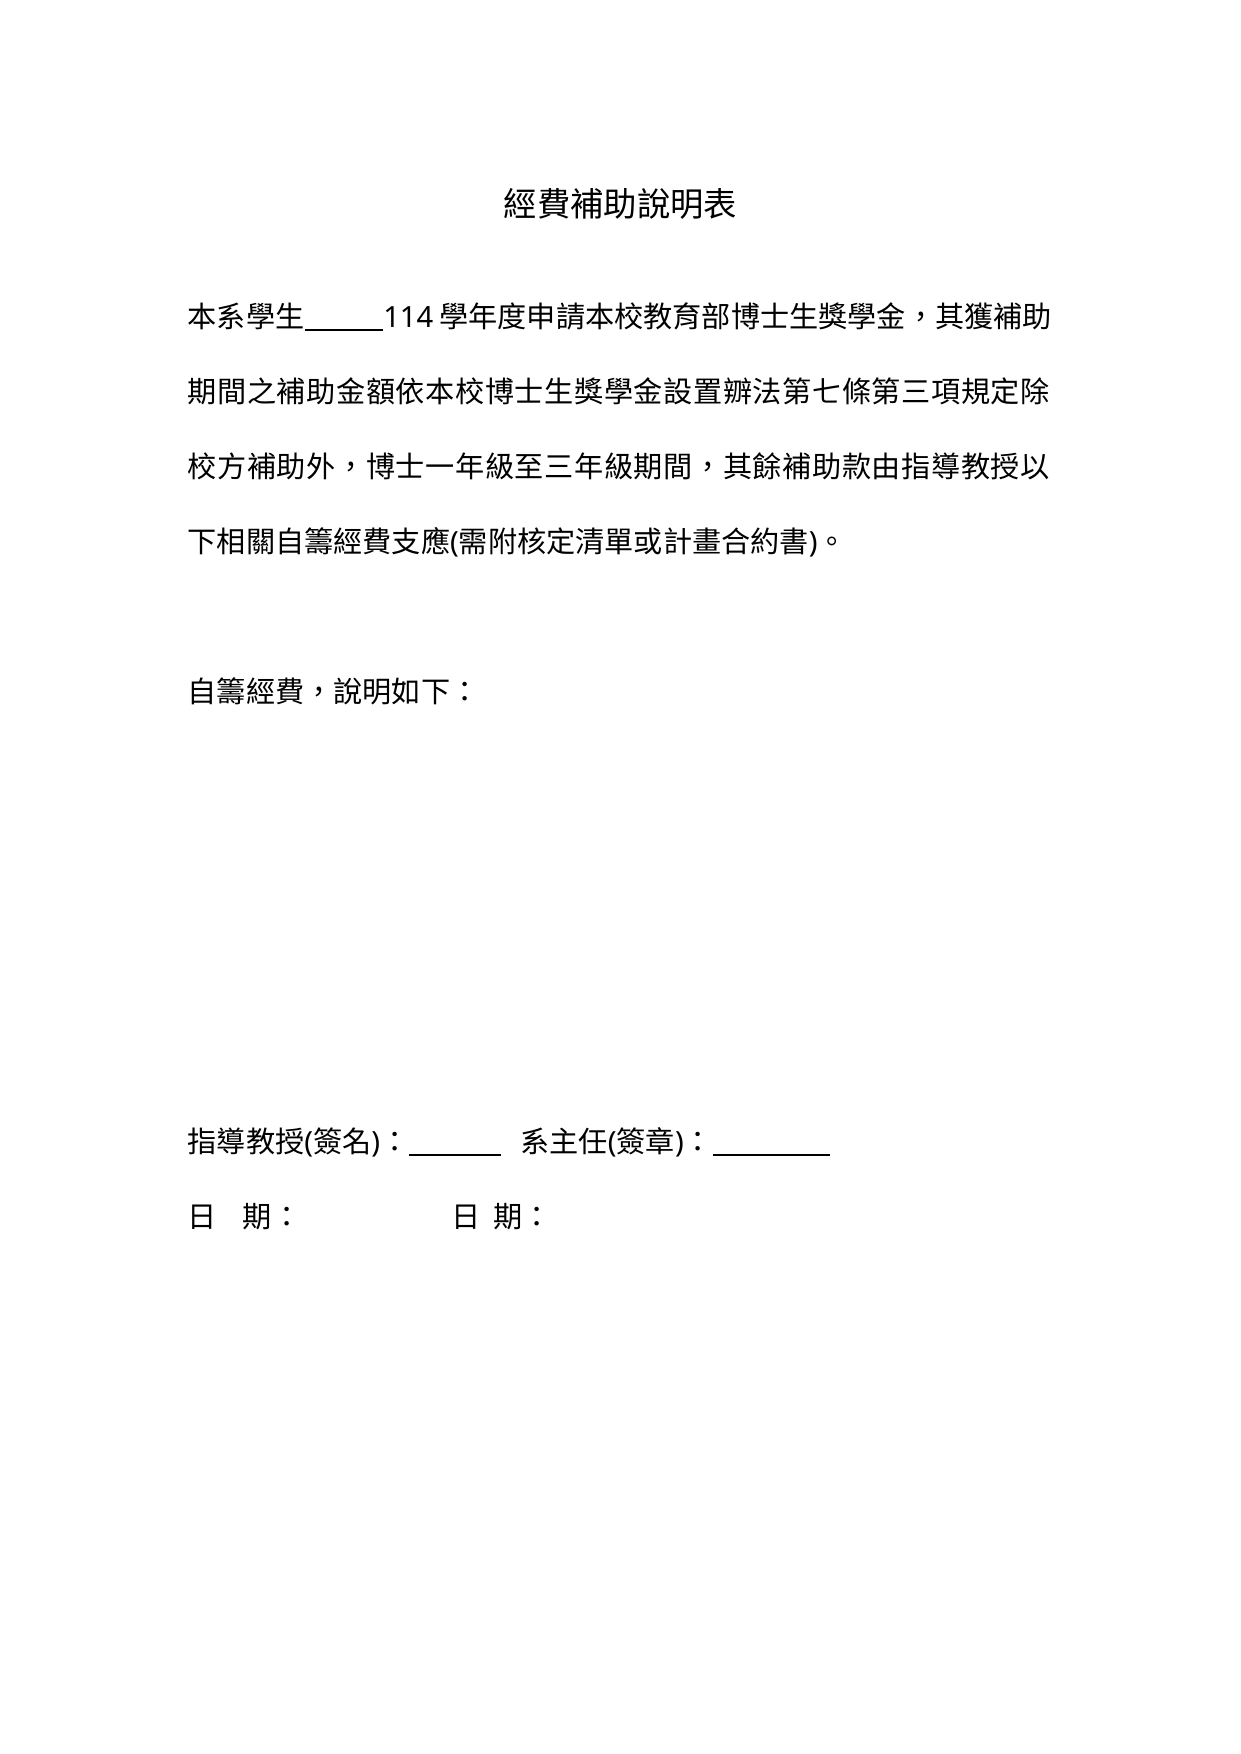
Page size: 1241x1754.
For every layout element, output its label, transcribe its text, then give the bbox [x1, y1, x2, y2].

text 本系學生 114學年度申請本校教育部博士生獎學金，其獲補助期間之補助金額依本校博士生獎學金設置辧法第七條第三項規定除校方補助外，博士一年級至三年級期間，其餘補助款由指導教授以下相關自籌經費支應(需附核定清單或計畫合約書)。 [187, 277, 1053, 577]
text 指導教授(簽名)： 系主任(簽章)： [187, 1102, 1053, 1177]
text 經費補助說明表 [187, 164, 1053, 239]
text 日 期： 日 期： [187, 1177, 1053, 1252]
text 自籌經費，說明如下： [187, 652, 1053, 727]
